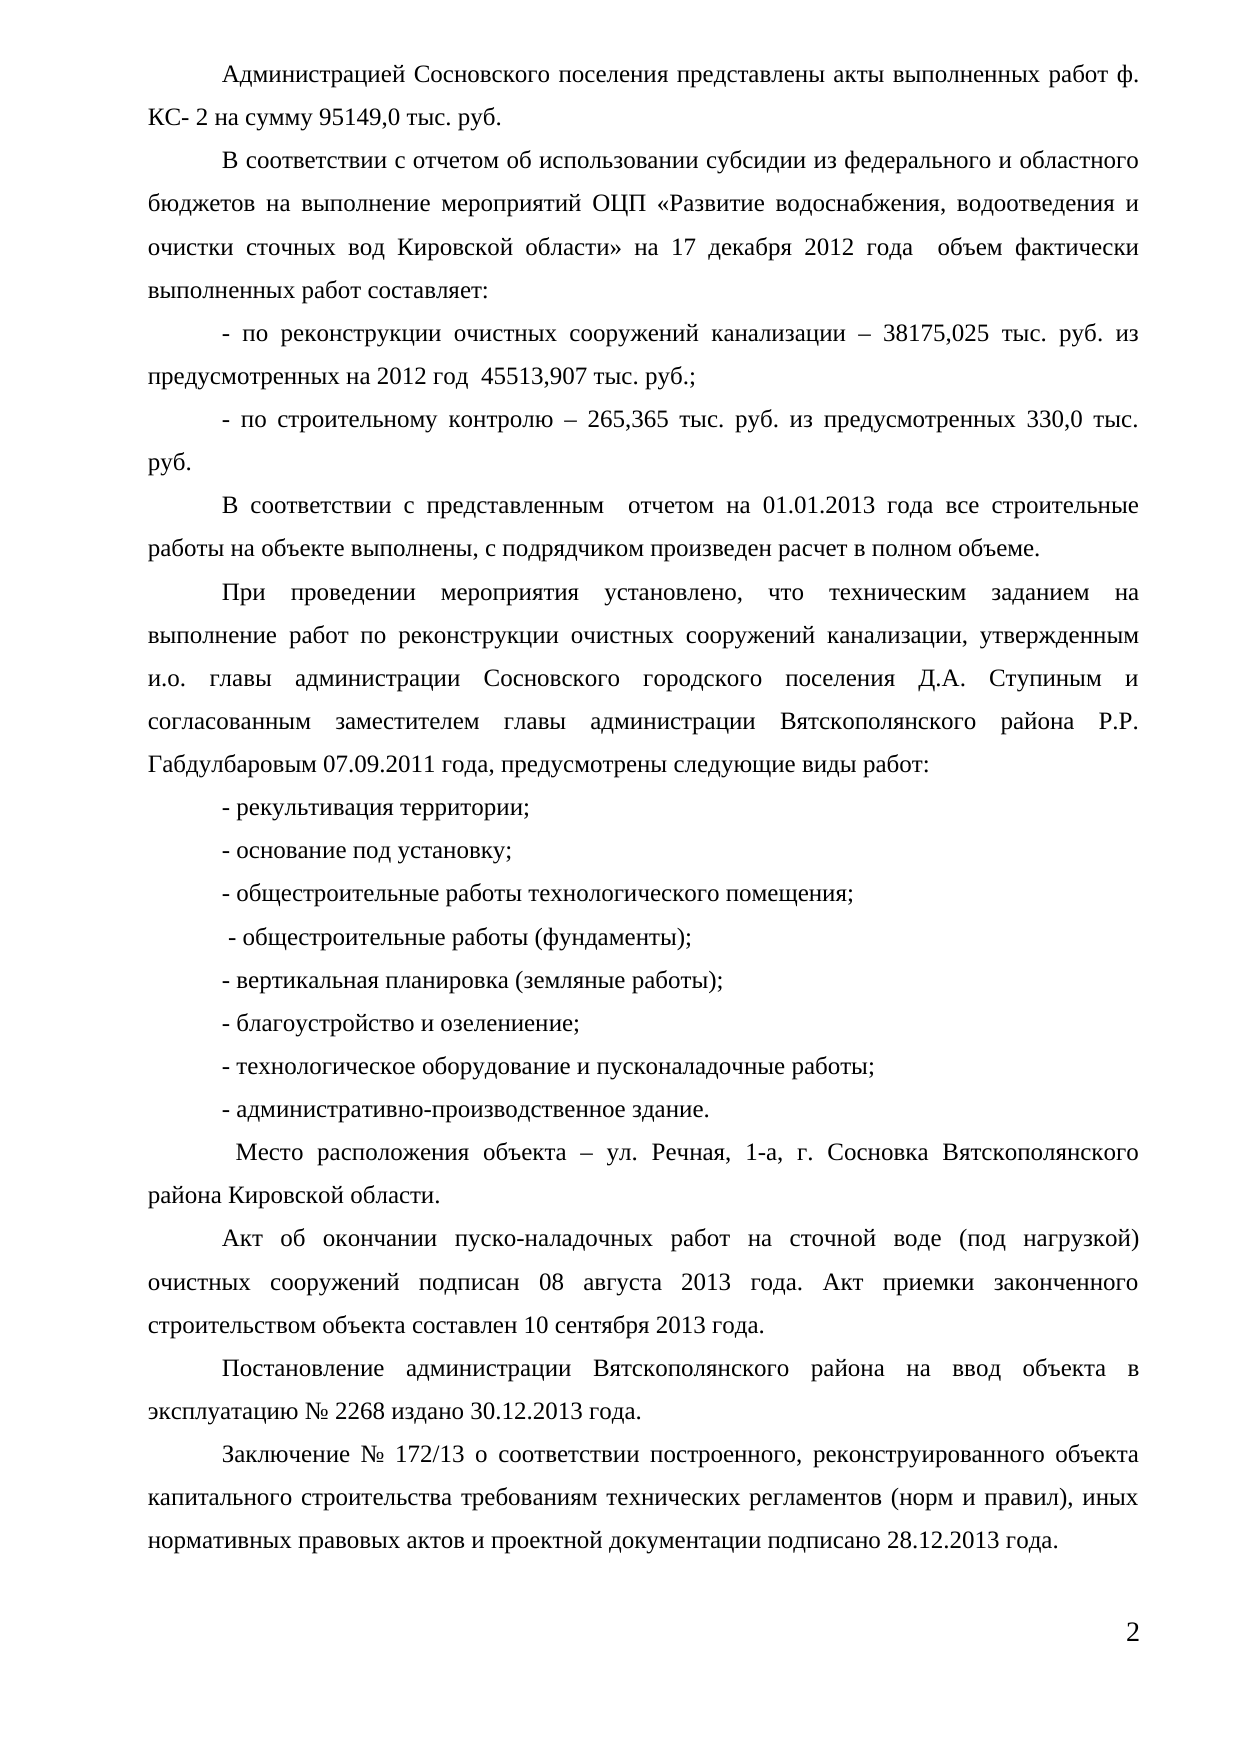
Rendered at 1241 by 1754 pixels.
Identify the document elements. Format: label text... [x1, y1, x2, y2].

text Постановление администрации Вятскополянского района на ввод объекта в эксплуатацию № 2268 издано 30.12.2013 года. [148, 1353, 1140, 1425]
text В соответствии с представленным отчетом на 01.01.2013 года все строительные работы на объекте выполнены, с подрядчиком произведен расчет в полном объеме. [148, 490, 1140, 562]
text - общестроительные работы (фундаменты); [148, 922, 1140, 950]
text - административно-производственное здание. [148, 1094, 1140, 1123]
text - вертикальная планировка (земляные работы); [148, 965, 1140, 993]
text Акт об окончании пуско-наладочных работ на сточной воде (под нагрузкой) очистных сооружений подписан 08 августа 2013 года. Акт приемки законченного строительством объекта составлен 10 сентября 2013 года. [148, 1223, 1140, 1338]
text - общестроительные работы технологического помещения; [148, 878, 1140, 907]
text Заключение № 172/13 о соответствии построенного, реконструированного объекта капитального строительства требованиям технических регламентов (норм и правил), иных нормативных правовых актов и проектной документации подписано 28.12.2013 года. [148, 1439, 1140, 1554]
text - по строительному контролю – 265,365 тыс. руб. из предусмотренных 330,0 тыс. руб. [148, 404, 1140, 476]
text Место расположения объекта – ул. Речная, 1-а, г. Сосновка Вятскополянского района Кировской области. [148, 1137, 1140, 1209]
text - по реконструкции очистных сооружений канализации – 38175,025 тыс. руб. из предусмотренных на 2012 год 45513,907 тыс. руб.; [148, 318, 1140, 390]
text - технологическое оборудование и пусконаладочные работы; [148, 1051, 1140, 1080]
text При проведении мероприятия установлено, что техническим заданием на выполнение работ по реконструкции очистных сооружений канализации, утвержденным и.о. главы администрации Сосновского городского поселения Д.А. Ступиным и согласованным заместителем главы администрации Вятскополянского района Р.Р. Габдулбаровым 07.09.2011 года, предусмотрены следующие виды работ: [148, 577, 1140, 778]
text - благоустройство и озелениение; [148, 1008, 1140, 1037]
text Администрацией Сосновского поселения представлены акты выполненных работ ф. КС- 2 на сумму 95149,0 тыс. руб. [148, 59, 1140, 131]
text - основание под установку; [148, 835, 1140, 864]
text - рекультивация территории; [148, 792, 1140, 821]
text В соответствии с отчетом об использовании субсидии из федерального и областного бюджетов на выполнение мероприятий ОЦП «Развитие водоснабжения, водоотведения и очистки сточных вод Кировской области» на 17 декабря 2012 года объем фактически выполненных работ составляет: [148, 145, 1140, 303]
